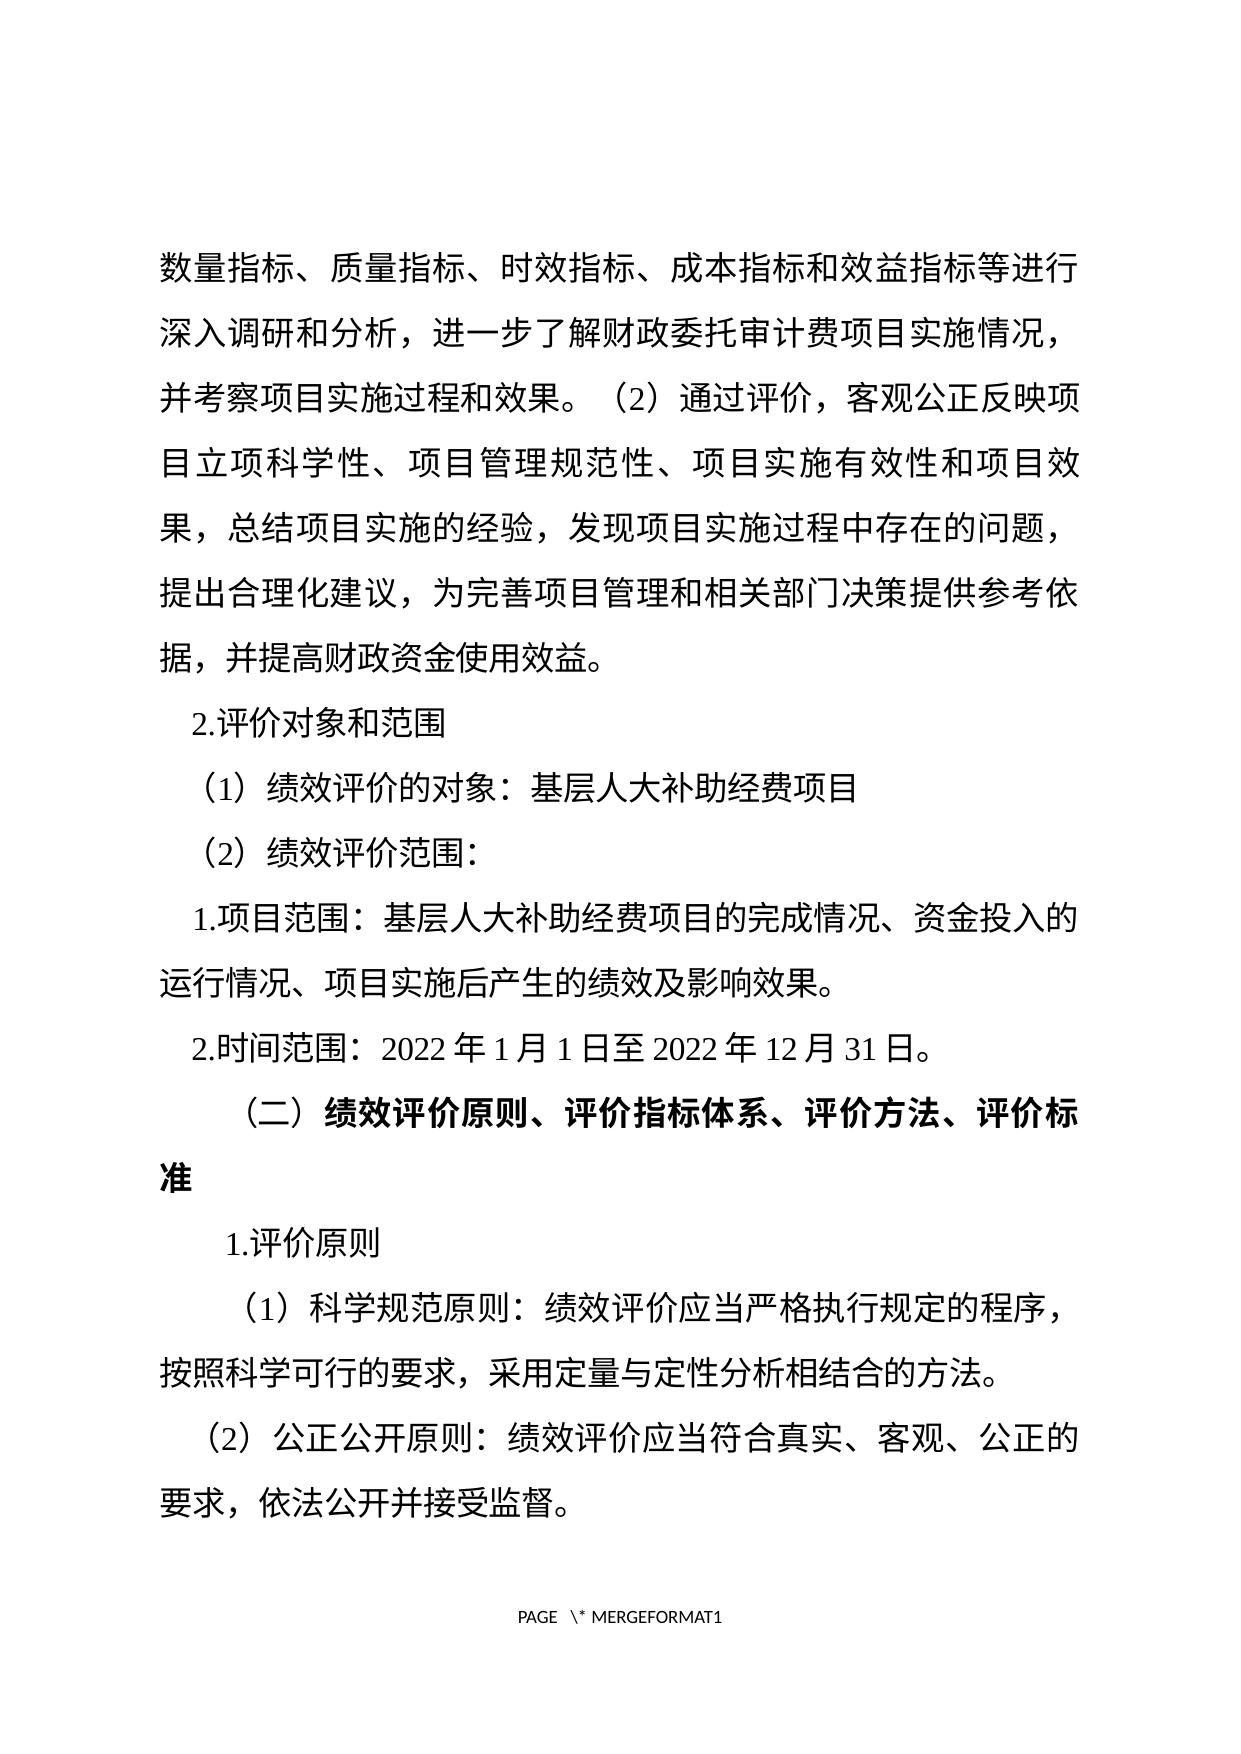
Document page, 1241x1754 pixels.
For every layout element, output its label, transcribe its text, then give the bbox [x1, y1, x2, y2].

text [159, 233, 1081, 1078]
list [159, 1273, 1081, 1533]
list 绩效评价原则、评价指标体系、评价方法、评价标准 [159, 1078, 1081, 1208]
list 1.评价原则 [159, 1208, 1081, 1273]
